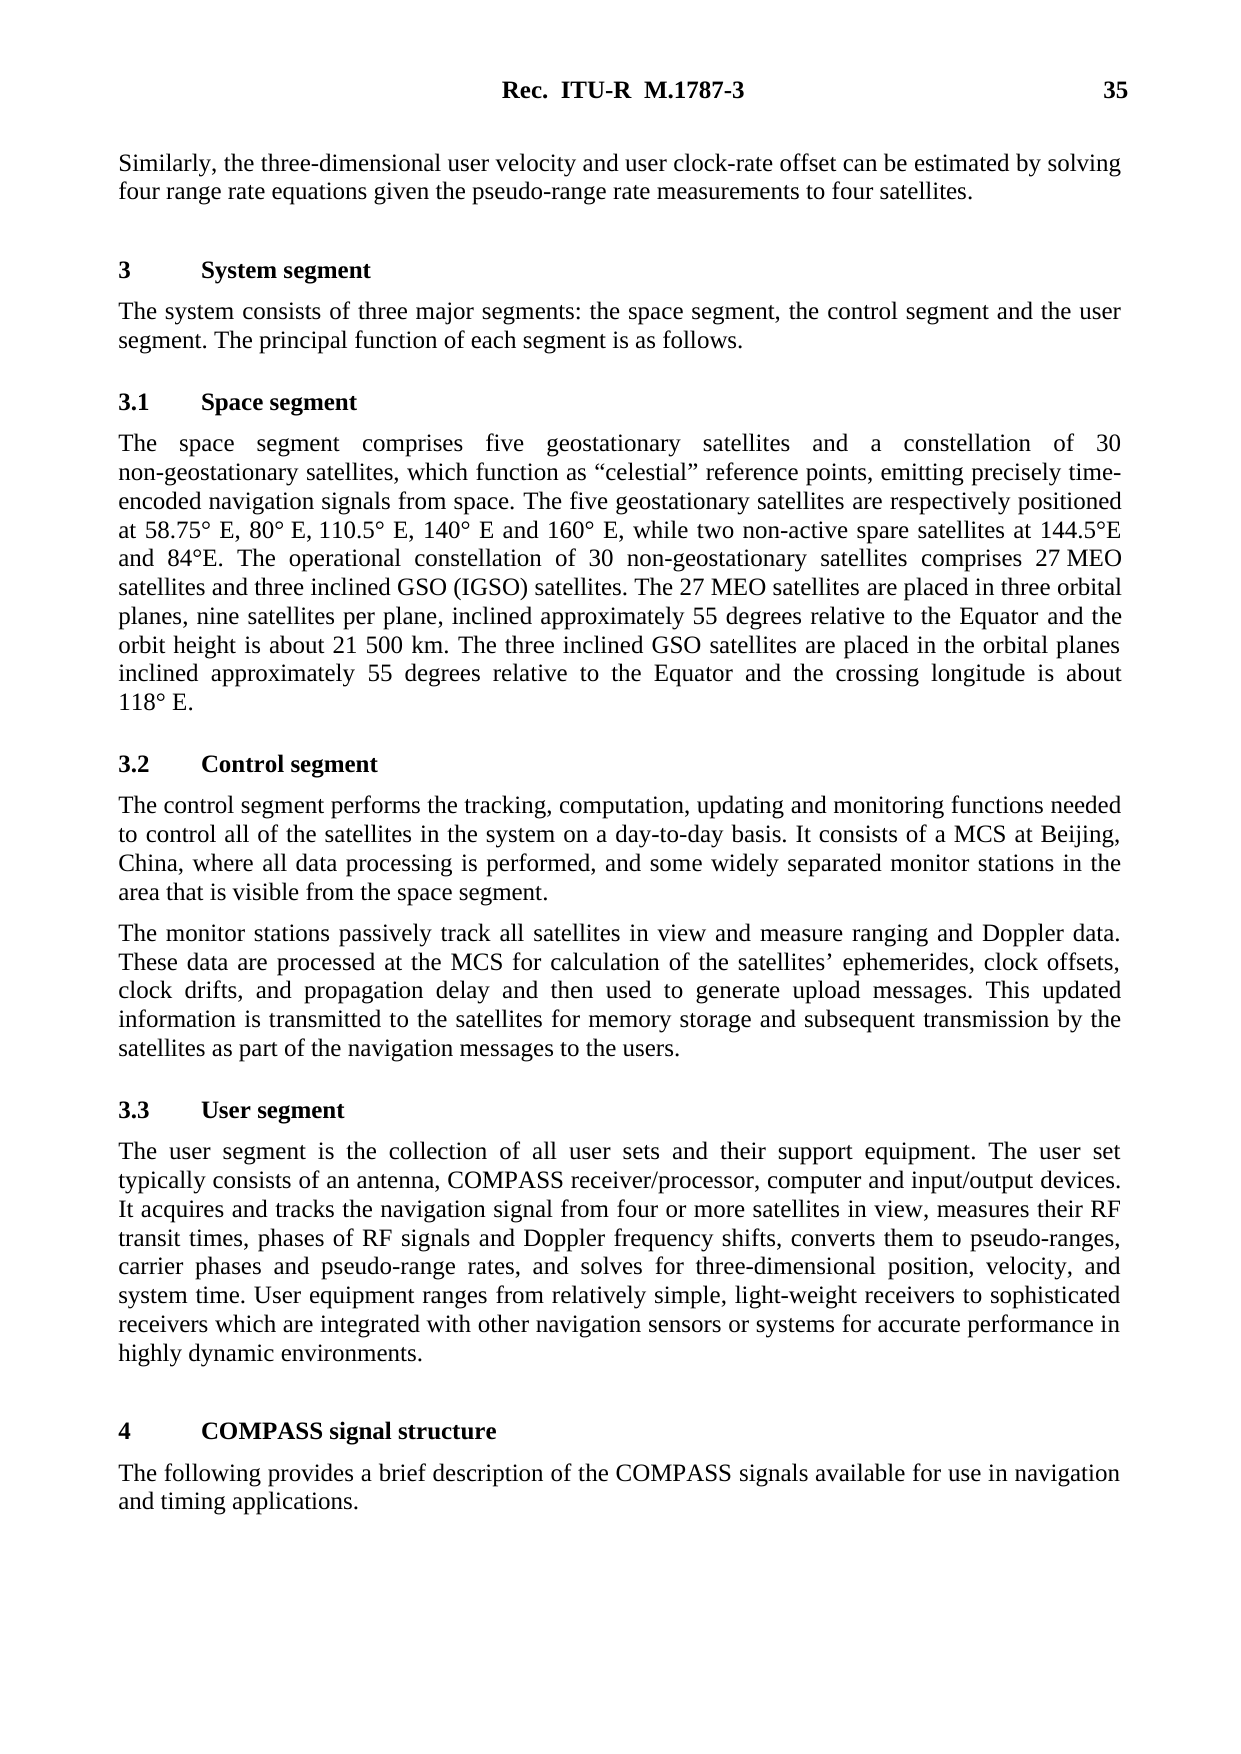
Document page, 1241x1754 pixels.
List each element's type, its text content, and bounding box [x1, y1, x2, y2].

text The space segment comprises five geostationary satellites and a constellation of 30 non-geostationary satellites, which function as “celestial” reference points, emitting precisely time-encoded navigation signals from space. The five geostationary satellites are respectively positioned at 58.75° E, 80° E, 110.5° E, 140° E and 160° E, while two non-active spare satellites at 144.5°E and 84°E. The operational constellation of 30 non-geostationary satellites comprises 27 MEO satellites and three inclined GSO (IGSO) satellites. The 27 MEO satellites are placed in three orbital planes, nine satellites per plane, inclined approximately 55 degrees relative to the Equator and the orbit height is about 21 500 km. The three inclined GSO satellites are placed in the orbital planes inclined approximately 55 degrees relative to the Equator and the crossing longitude is about 118° E. [118, 428, 1122, 716]
text The monitor stations passively track all satellites in view and measure ranging and Doppler data. These data are processed at the MCS for calculation of the satellites’ ephemerides, clock offsets, clock drifts, and propagation delay and then used to generate upload messages. This updated information is transmitted to the satellites for memory storage and subsequent transmission by the satellites as part of the navigation messages to the users. [118, 918, 1122, 1062]
subtitle 3.1 Space segment [118, 387, 1122, 416]
text The user segment is the collection of all user sets and their support equipment. The user set typically consists of an antenna, COMPASS receiver/processor, computer and input/output devices. It acquires and tracks the navigation signal from four or more satellites in view, measures their RF transit times, phases of RF signals and Doppler frequency shifts, converts them to pseudo-ranges, carrier phases and pseudo-range rates, and solves for three-dimensional position, velocity, and system time. User equipment ranges from relatively simple, light-weight receivers to sophisticated receivers which are integrated with other navigation sensors or systems for accurate performance in highly dynamic environments. [118, 1136, 1122, 1366]
subtitle 3.3 User segment [118, 1095, 1122, 1124]
subtitle 3.2 Control segment [118, 749, 1122, 778]
subtitle 3 System segment [118, 255, 1122, 284]
subtitle 4 COMPASS signal structure [118, 1416, 1122, 1445]
text Similarly, the three-dimensional user velocity and user clock-rate offset can be estimated by solving four range rate equations given the pseudo-range rate measurements to four satellites. [118, 148, 1122, 205]
text The control segment performs the tracking, computation, updating and monitoring functions needed to control all of the satellites in the system on a day-to-day basis. It consists of a MCS at Beijing, China, where all data processing is performed, and some widely separated monitor stations in the area that is visible from the space segment. [118, 791, 1122, 906]
text The system consists of three major segments: the space segment, the control segment and the user segment. The principal function of each segment is as follows. [118, 296, 1122, 354]
text The following provides a brief description of the COMPASS signals available for use in navigation and timing applications. [118, 1458, 1122, 1515]
